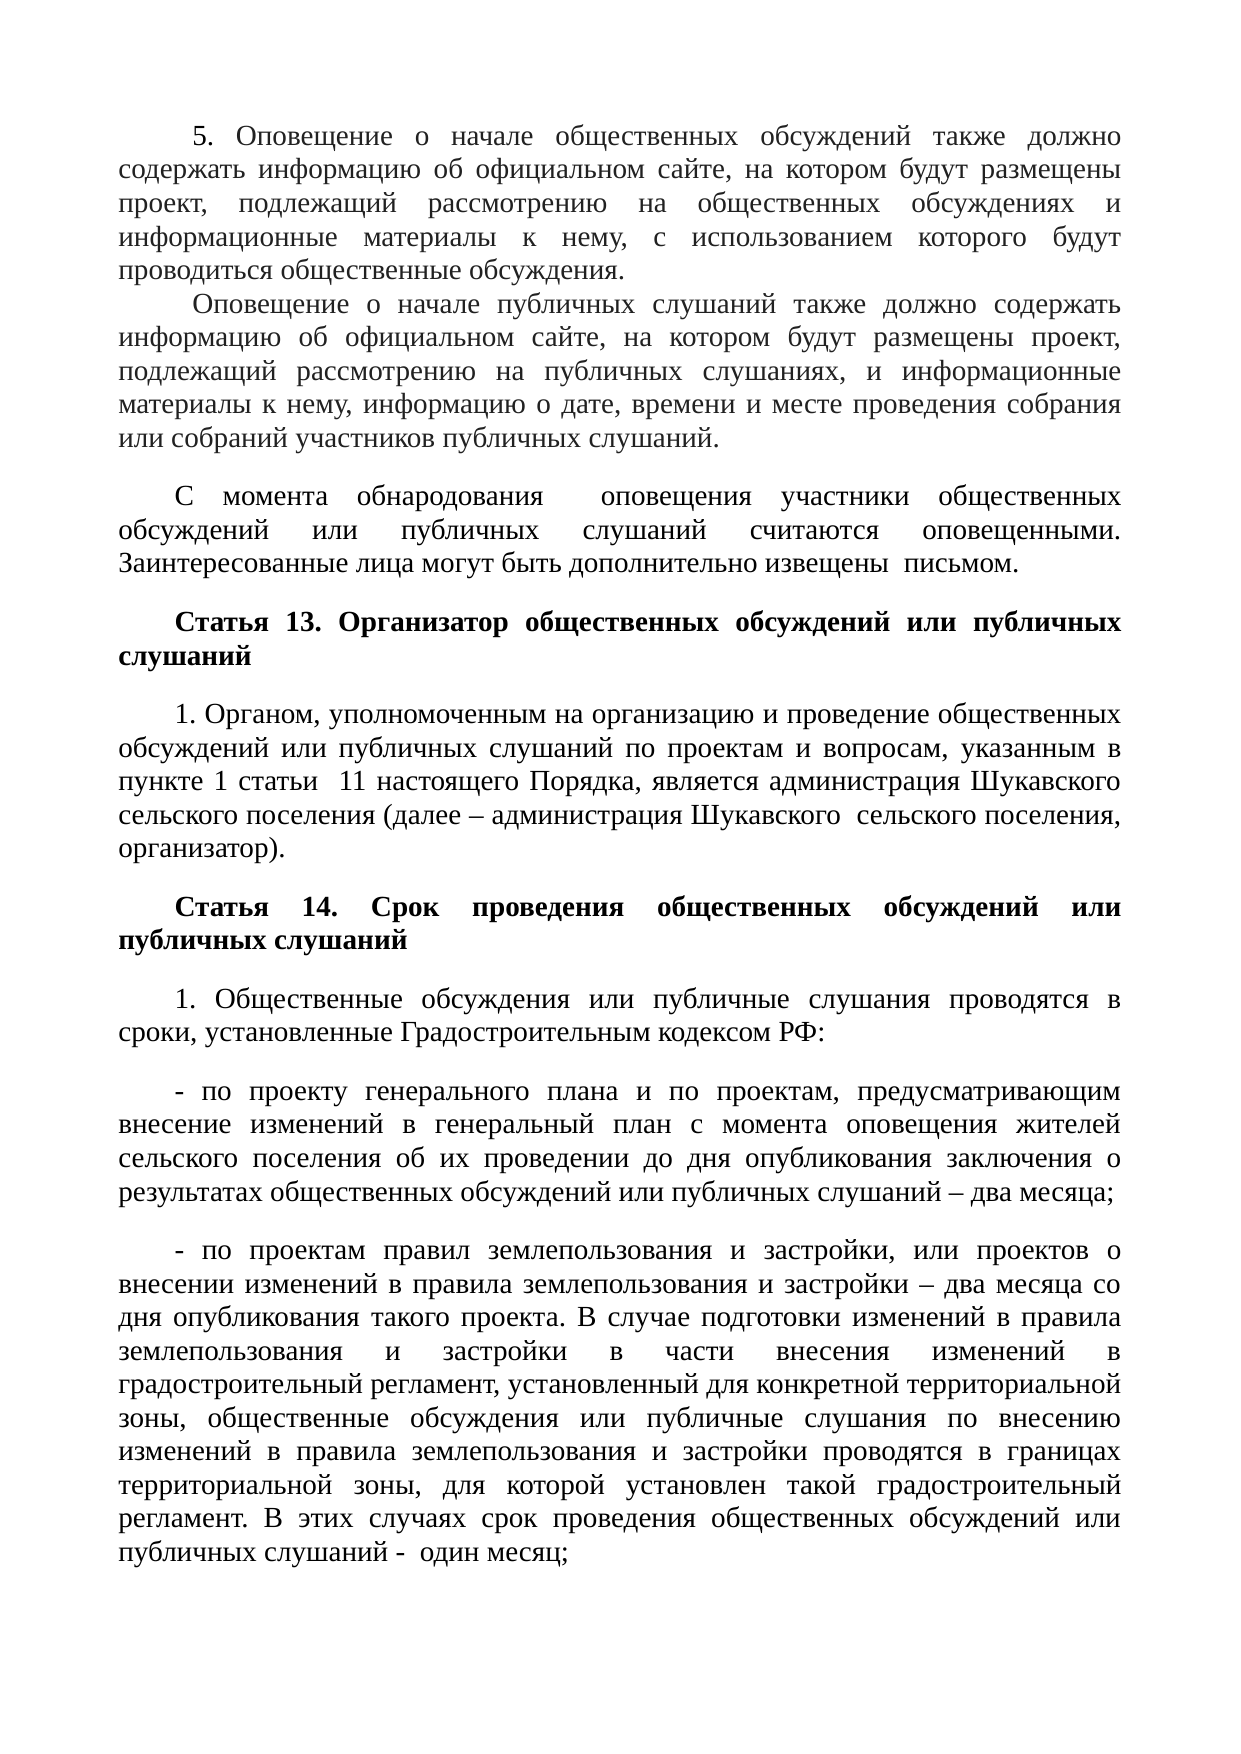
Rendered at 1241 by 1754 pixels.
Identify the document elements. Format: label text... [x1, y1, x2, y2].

text Статья 14. Срок проведения общественных обсуждений или публичных слушаний [118, 889, 1122, 956]
text 1. Общественные обсуждения или публичные слушания проводятся в сроки, установленные Градостроительным кодексом РФ: [118, 981, 1122, 1048]
text Статья 13. Организатор общественных обсуждений или публичных слушаний [118, 604, 1122, 671]
text С момента обнародования оповещения участники общественных обсуждений или публичных слушаний считаются оповещенными. Заинтересованные лица могут быть дополнительно извещены письмом. [118, 478, 1122, 579]
text - по проектам правил землепользования и застройки, или проектов о внесении изменений в правила землепользования и застройки – два месяца со дня опубликования такого проекта. В случае подготовки изменений в правила землепользования и застройки в части внесения изменений в градостроительный регламент, установленный для конкретной территориальной зоны, общественные обсуждения или публичные слушания по внесению изменений в правила землепользования и застройки проводятся в границах территориальной зоны, для которой установлен такой градостроительный регламент. В этих случаях срок проведения общественных обсуждений или публичных слушаний - один месяц; [118, 1232, 1122, 1568]
text 1. Органом, уполномоченным на организацию и проведение общественных обсуждений или публичных слушаний по проектам и вопросам, указанным в пункте 1 статьи 11 настоящего Порядка, является администрация Шукавского сельского поселения (далее – администрация Шукавского сельского поселения, организатор). [118, 696, 1122, 864]
text - по проекту генерального плана и по проектам, предусматривающим внесение изменений в генеральный план с момента оповещения жителей сельского поселения об их проведении до дня опубликования заключения о результатах общественных обсуждений или публичных слушаний – два месяца; [118, 1073, 1122, 1207]
text Оповещение о начале публичных слушаний также должно содержать информацию об официальном сайте, на котором будут размещены проект, подлежащий рассмотрению на публичных слушаниях, и информационные материалы к нему, информацию о дате, времени и месте проведения собрания или собраний участников публичных слушаний. [118, 286, 1122, 453]
text 5. Оповещение о начале общественных обсуждений также должно содержать информацию об официальном сайте, на котором будут размещены проект, подлежащий рассмотрению на общественных обсуждениях и информационные материалы к нему, с использованием которого будут проводиться общественные обсуждения. [118, 118, 1122, 286]
